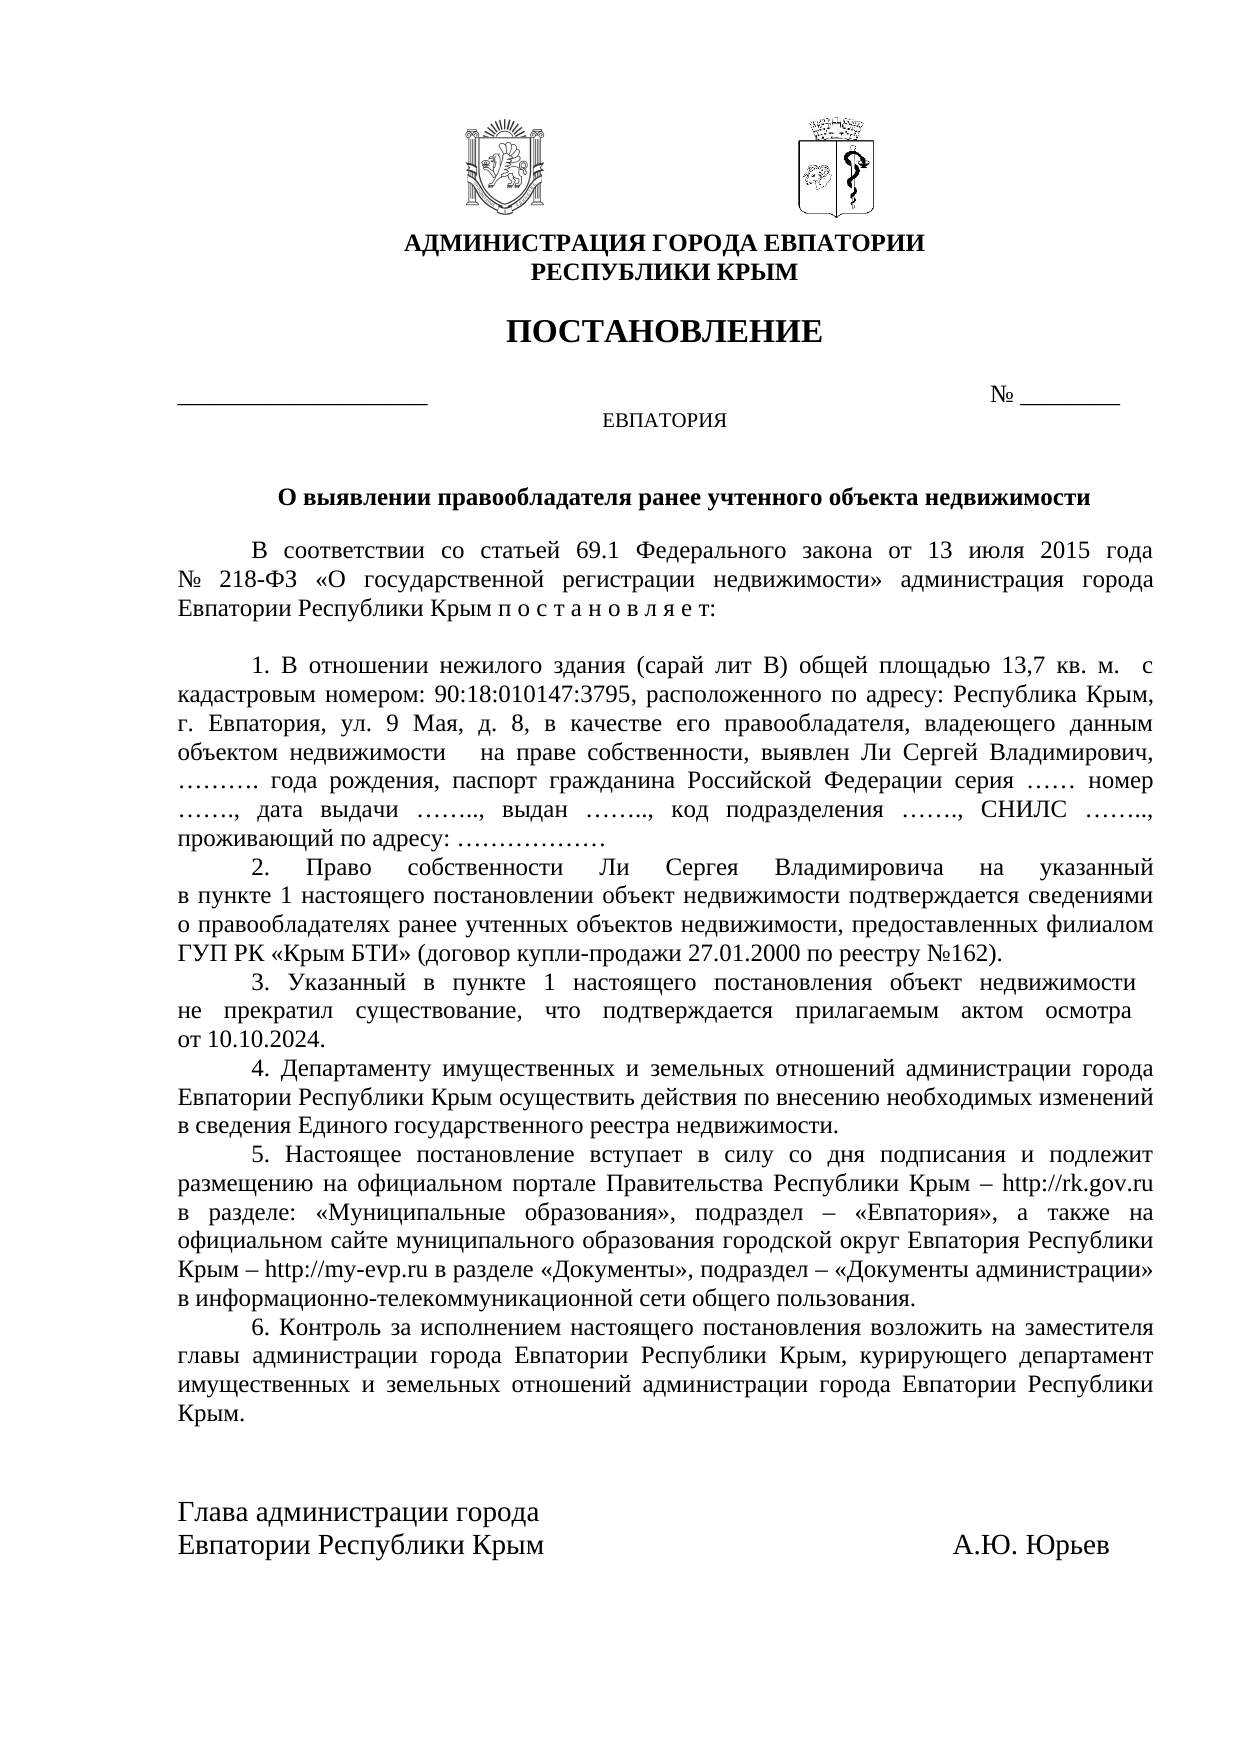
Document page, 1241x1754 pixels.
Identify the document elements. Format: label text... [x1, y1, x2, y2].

text Евпатории Республики Крым А.Ю. Юрьев [177, 1527, 1152, 1561]
text О выявлении правообладателя ранее учтенного объекта недвижимости [177, 482, 1093, 510]
text АДМИНИСТРАЦИЯ ГОРОДА ЕВПАТОРИИ [177, 228, 1152, 257]
text 1. В отношении нежилого здания (сарай лит В) общей площадью 13,7 кв. м. с кадастровым номером: 90:18:010147:3795, расположенного по адресу: Республика Крым, г. Евпатория, ул. 9 Мая, д. 8, в качестве его правообладателя, владеющего данным объектом недвижимости на праве собственности, выявлен Ли Сергей Владимирович, ………. года рождения, паспорт гражданина Российской Федерации серия …… номер ……., дата выдачи …….., выдан …….., код подразделения ……., СНИЛС …….., проживающий по адресу: ……………… [177, 650, 1154, 852]
text Глава администрации города [177, 1494, 1152, 1527]
text 2. Право собственности Ли Сергея Владимировича на указанный в пункте 1 настоящего постановлении объект недвижимости подтверждается сведениями о правообладателях ранее учтенных объектов недвижимости, предоставленных филиалом ГУП РК «Крым БТИ» (договор купли-продажи 27.01.2000 по реестру №162). [177, 852, 1154, 967]
text ____________________ № ________ [177, 379, 1152, 407]
text РЕСПУБЛИКИ КРЫМ [177, 257, 1152, 286]
text 4. Департаменту имущественных и земельных отношений администрации города Евпатории Республики Крым осуществить действия по внесению необходимых изменений в сведения Единого государственного реестра недвижимости. [177, 1053, 1154, 1139]
text 3. Указанный в пункте 1 настоящего постановления объект недвижимости не прекратил существование, что подтверждается прилагаемым актом осмотра от 10.10.2024. [177, 967, 1154, 1053]
text 5. Настоящее постановление вступает в силу со дня подписания и подлежит размещению на официальном портале Правительства Республики Крым – http://rk.gov.ru в разделе: «Муниципальные образования», подраздел – «Евпатория», а также на официальном сайте муниципального образования городской округ Евпатория Республики Крым – http://my-evp.ru в разделе «Документы», подраздел – «Документы администрации» в информационно-телекоммуникационной сети общего пользования. [177, 1139, 1154, 1312]
picture [798, 117, 874, 218]
text 6. Контроль за исполнением настоящего постановления возложить на заместителя главы администрации города Евпатории Республики Крым, курирующего департамент имущественных и земельных отношений администрации города Евпатории Республики Крым. [177, 1312, 1154, 1427]
text ПОСТАНОВЛЕНИЕ [177, 311, 1152, 349]
text В соответствии со статьей 69.1 Федерального закона от 13 июля 2015 года № 218-ФЗ «О государственной регистрации недвижимости» администрация города Евпатории Республики Крым п о с т а н о в л я е т: [177, 535, 1154, 622]
text ЕВПАТОРИЯ [177, 407, 1152, 432]
